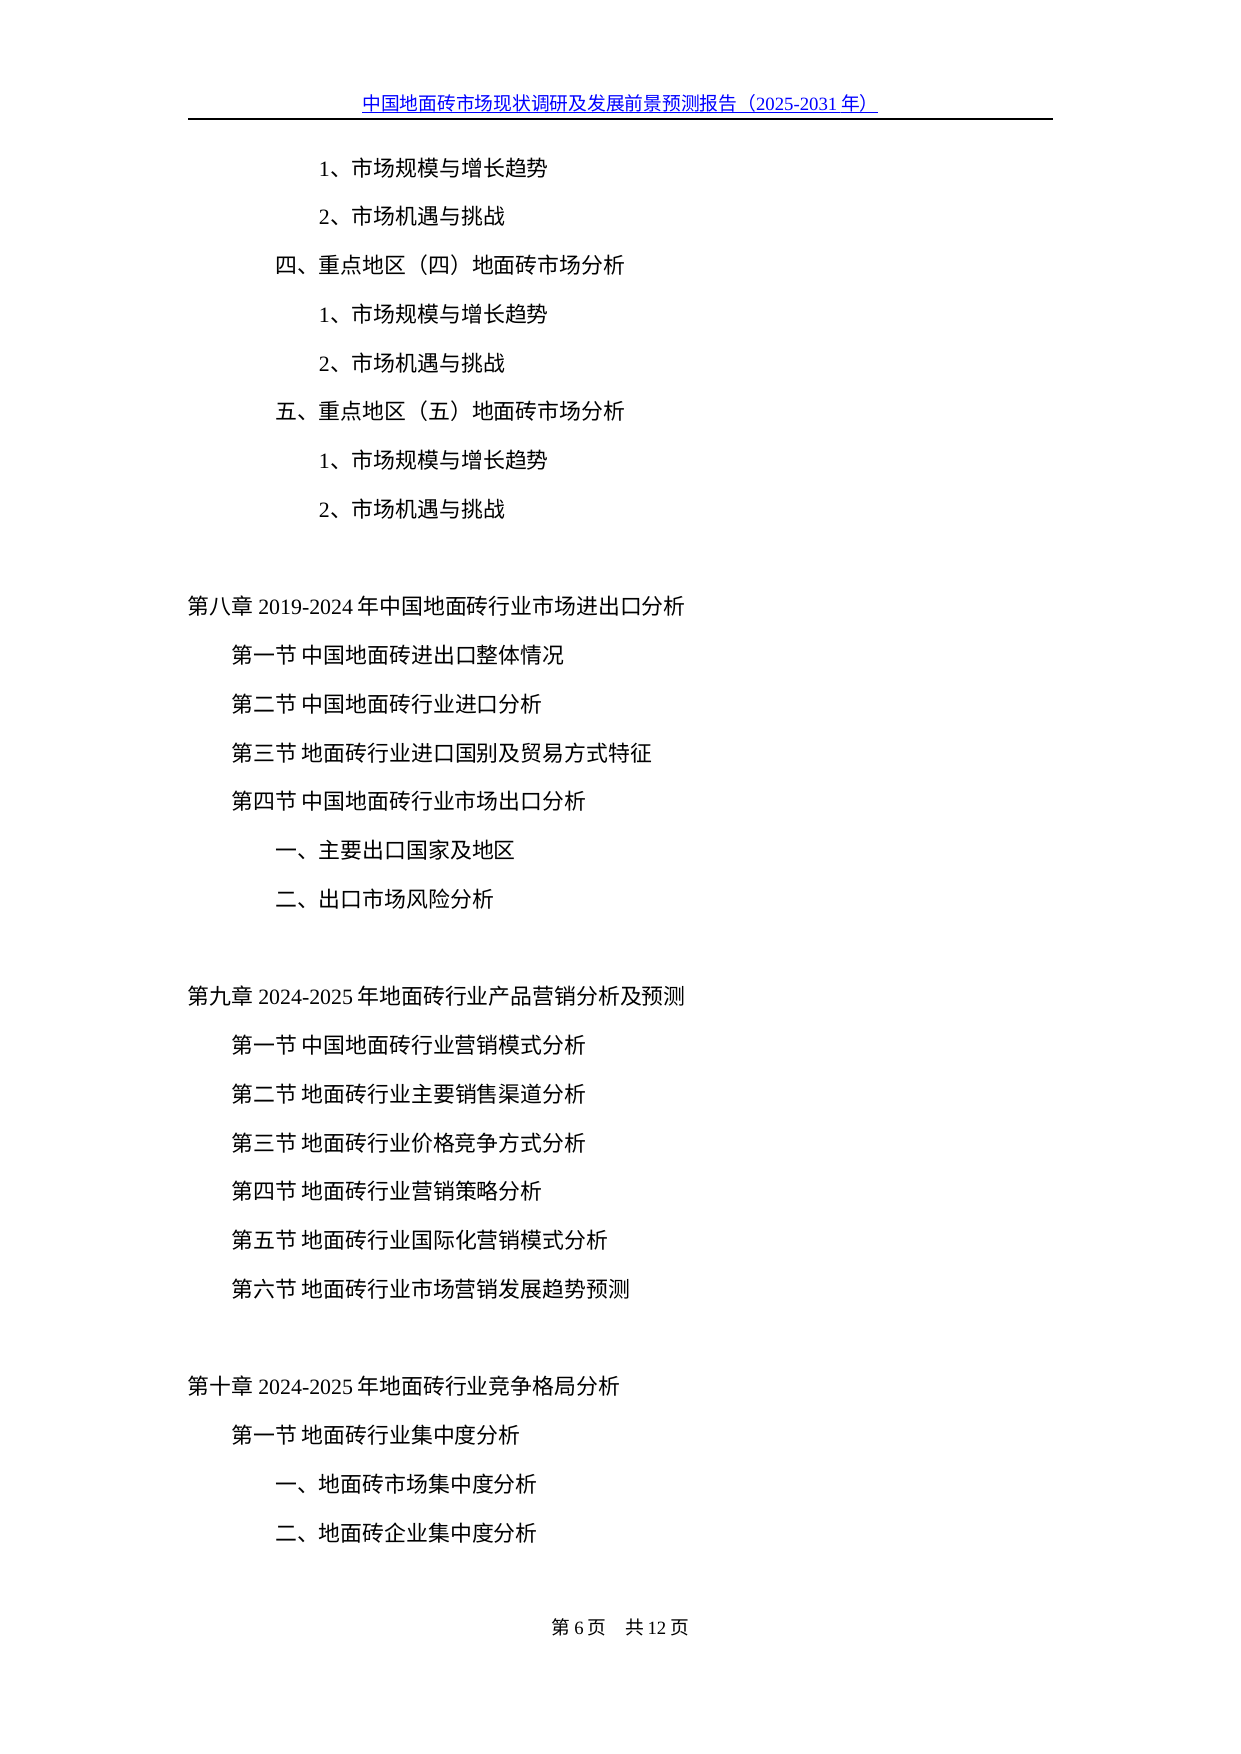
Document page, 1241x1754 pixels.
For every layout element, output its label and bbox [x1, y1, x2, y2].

text [187, 150, 1053, 1548]
